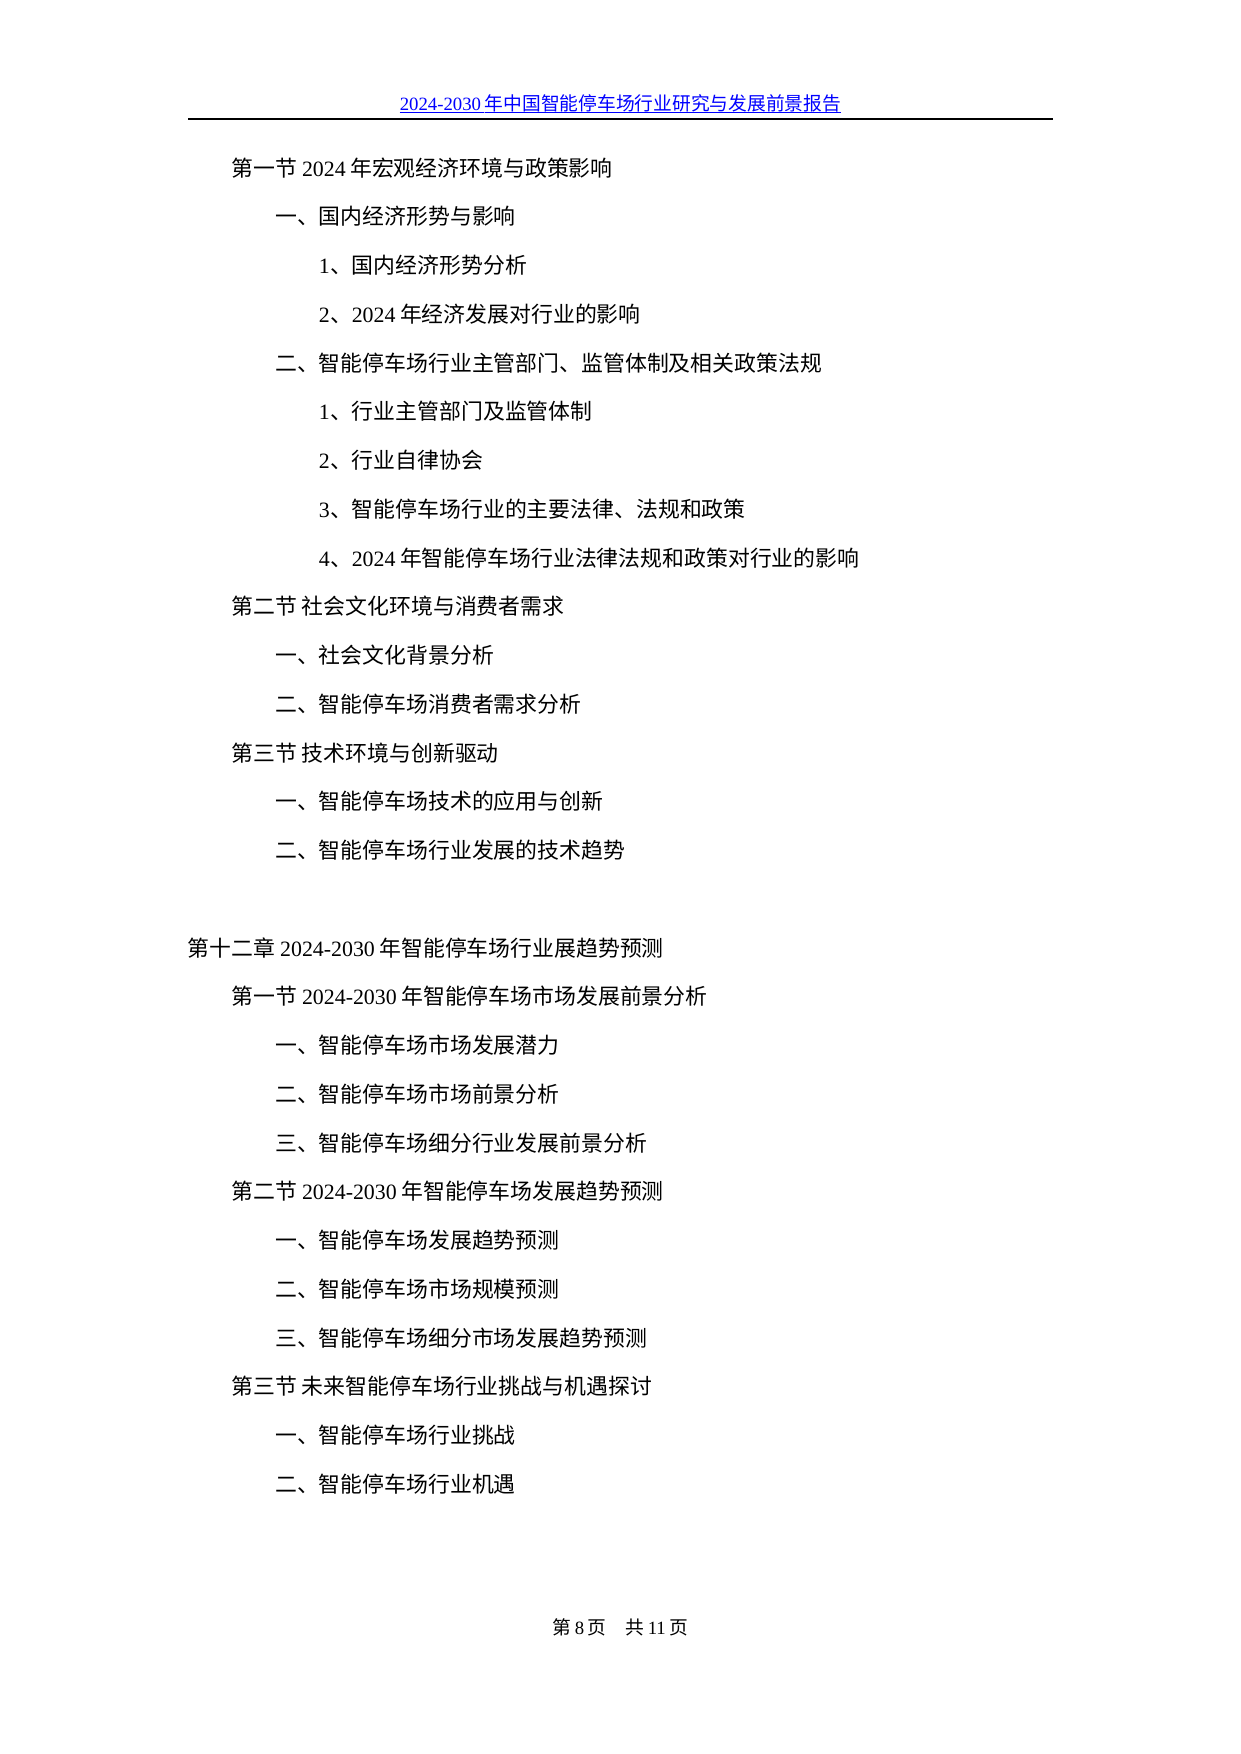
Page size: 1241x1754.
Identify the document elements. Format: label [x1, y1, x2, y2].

text [187, 150, 1053, 1499]
